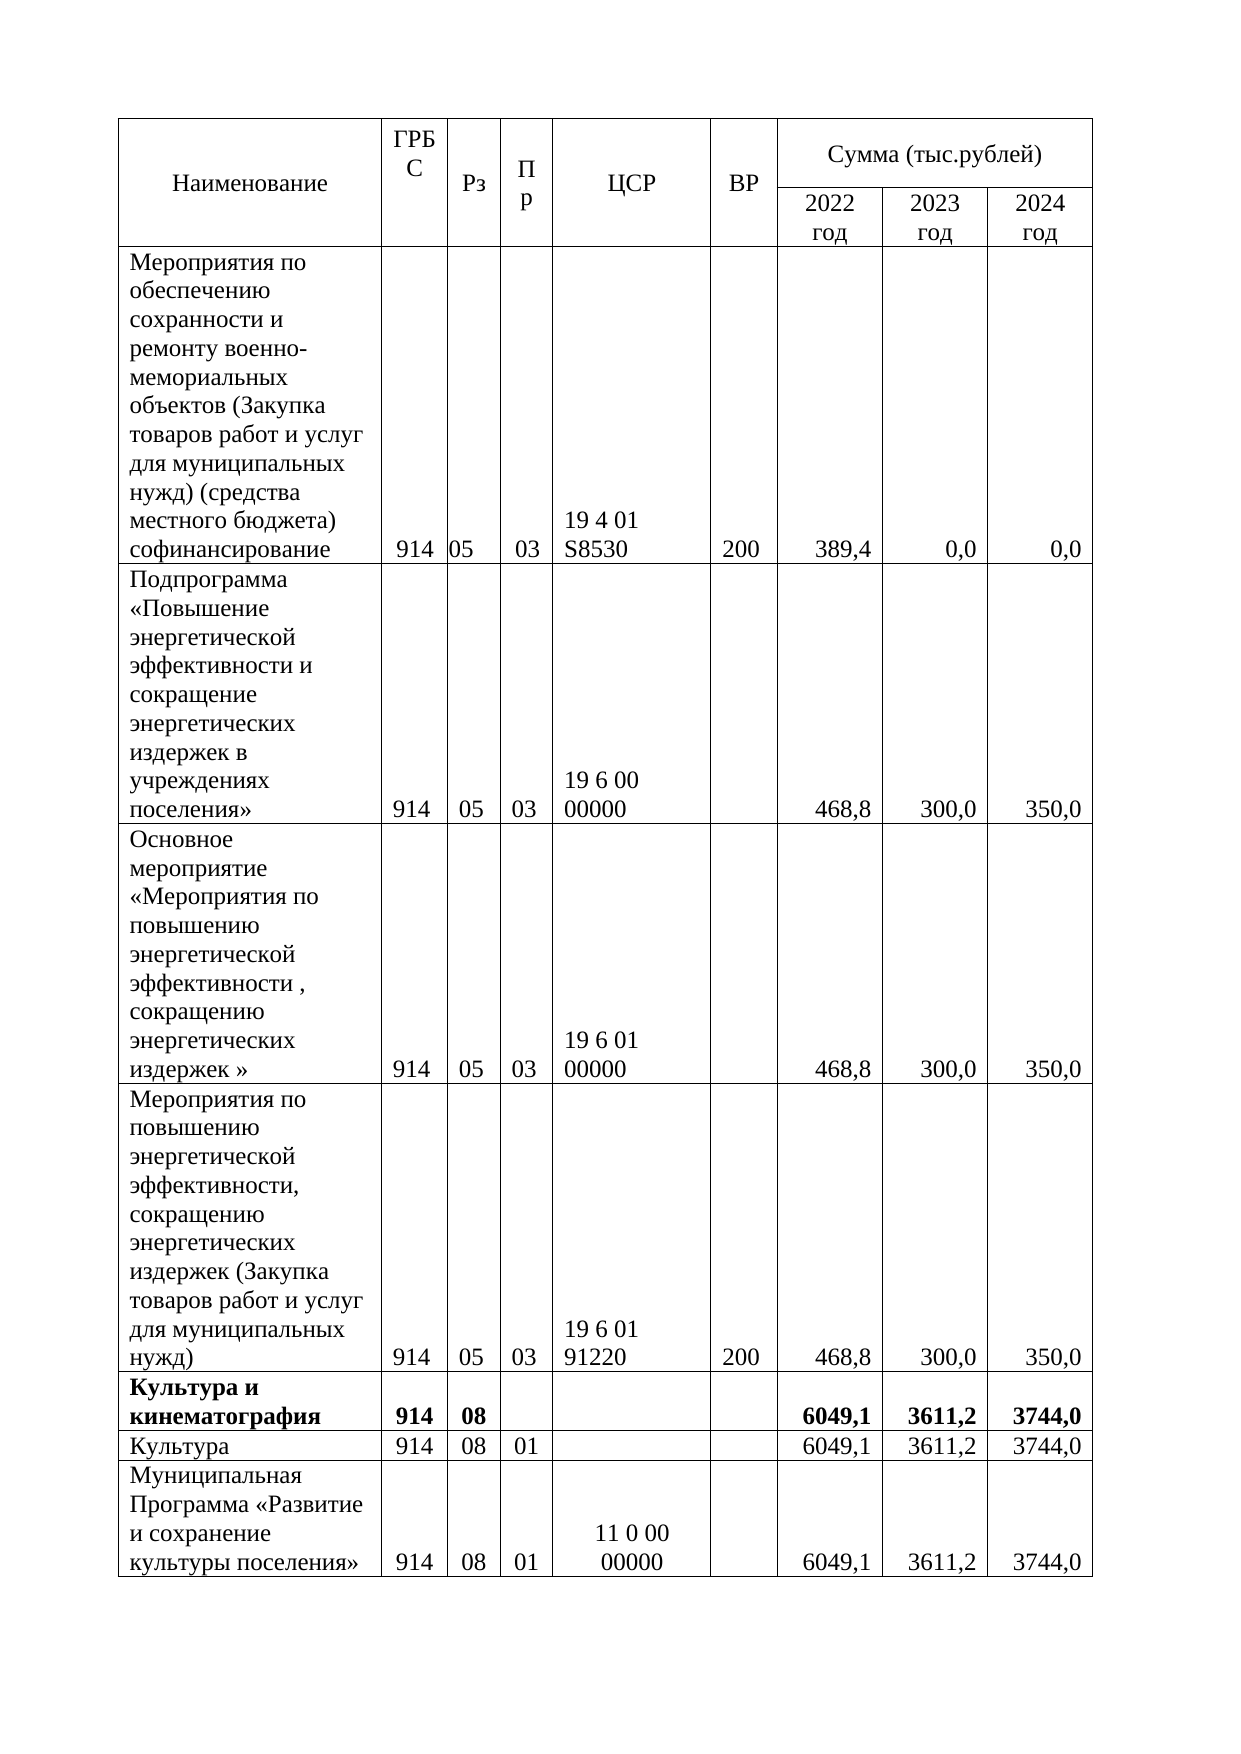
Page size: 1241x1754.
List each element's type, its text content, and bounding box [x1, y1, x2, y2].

table_cell 3611,2 [883, 1461, 987, 1576]
table_cell Культура [119, 1431, 381, 1459]
table_cell 19 6 01 00000 [553, 824, 710, 1083]
table_cell 468,8 [778, 1084, 882, 1371]
table_header ГРБС [382, 119, 447, 187]
table_cell 6049,1 [778, 1461, 882, 1576]
table_cell Мероприятия по повышению энергетической эффективности, сокращению энергетических издержек (Закупка товаров работ и услуг для муниципальных нужд) [119, 1084, 381, 1371]
table_cell 914 [382, 1084, 447, 1371]
table_cell 200 [711, 247, 777, 563]
table_cell Подпрограмма «Повышение энергетической эффективности и сокращение энергетических издержек в учреждениях поселения» [119, 564, 381, 823]
table_cell 03 [501, 564, 552, 823]
table_cell 2022 год [778, 188, 882, 246]
table_cell 0,0 [883, 247, 987, 563]
table_cell 3744,0 [988, 1431, 1092, 1459]
table_cell 01 [501, 1431, 552, 1459]
table_cell 03 [501, 247, 552, 563]
table_cell Мероприятия по обеспечению сохранности и ремонту военно-мемориальных объектов (Закупка товаров работ и услуг для муниципальных нужд) (средства местного бюджета) софинансирование [119, 247, 381, 563]
table_header ЦСР [553, 119, 710, 246]
table_cell Культура и кинематография [119, 1372, 381, 1430]
table_cell [553, 1431, 710, 1459]
table_cell [711, 564, 777, 823]
table_cell 300,0 [883, 564, 987, 823]
table_cell 3744,0 [988, 1461, 1092, 1576]
table_cell 350,0 [988, 824, 1092, 1083]
table_header Наименование [119, 119, 381, 246]
table_cell 19 6 00 00000 [553, 564, 710, 823]
table_cell [711, 1372, 777, 1430]
table_cell 3611,2 [883, 1372, 987, 1430]
table_cell 0,0 [988, 247, 1092, 563]
table_cell 389,4 [778, 247, 882, 563]
table_cell 2024 год [988, 188, 1092, 246]
table_cell 300,0 [883, 1084, 987, 1371]
table_cell [711, 1431, 777, 1459]
table_cell 08 [448, 1372, 500, 1430]
table_cell [553, 1372, 710, 1430]
table_cell [711, 1461, 777, 1576]
table_cell 05 [448, 824, 500, 1083]
table_cell 3611,2 [883, 1431, 987, 1459]
table_cell 914 [382, 247, 447, 563]
table_cell 914 [382, 1461, 447, 1576]
table_cell 914 [382, 1372, 447, 1430]
table_cell 6049,1 [778, 1431, 882, 1459]
table_cell 19 6 01 91220 [553, 1084, 710, 1371]
table_cell 300,0 [883, 824, 987, 1083]
table_cell 468,8 [778, 564, 882, 823]
table_cell 2023 год [883, 188, 987, 246]
table_cell 6049,1 [778, 1372, 882, 1430]
table_cell 914 [382, 824, 447, 1083]
table_cell 468,8 [778, 824, 882, 1083]
table_cell 3744,0 [988, 1372, 1092, 1430]
table_cell 350,0 [988, 1084, 1092, 1371]
table_cell 914 [382, 564, 447, 823]
table_cell 05 [448, 1084, 500, 1371]
table_cell [382, 187, 447, 246]
table_header Пр [501, 119, 552, 246]
table_cell 05 [448, 564, 500, 823]
table_header ВР [711, 119, 777, 246]
table_cell 08 [448, 1461, 500, 1576]
table_cell 08 [448, 1431, 500, 1459]
table_cell 914 [382, 1431, 447, 1459]
table_cell 03 [501, 824, 552, 1083]
table_cell 200 [711, 1084, 777, 1371]
table_header Сумма (тыс.рублей) [778, 119, 1092, 187]
table_cell Основное мероприятие «Мероприятия по повышению энергетической эффективности , сокращению энергетических издержек » [119, 824, 381, 1083]
table_cell Муниципальная Программа «Развитие и сохранение культуры поселения» [119, 1461, 381, 1576]
table_cell 05 [448, 247, 500, 563]
table_cell [501, 1372, 552, 1430]
table_cell 19 4 01 S8530 [553, 247, 710, 563]
table_cell 01 [501, 1461, 552, 1576]
table_cell 350,0 [988, 564, 1092, 823]
table_cell 11 0 00 00000 [553, 1461, 710, 1576]
table_cell [711, 824, 777, 1083]
table_cell 03 [501, 1084, 552, 1371]
table_header Рз [448, 119, 500, 246]
